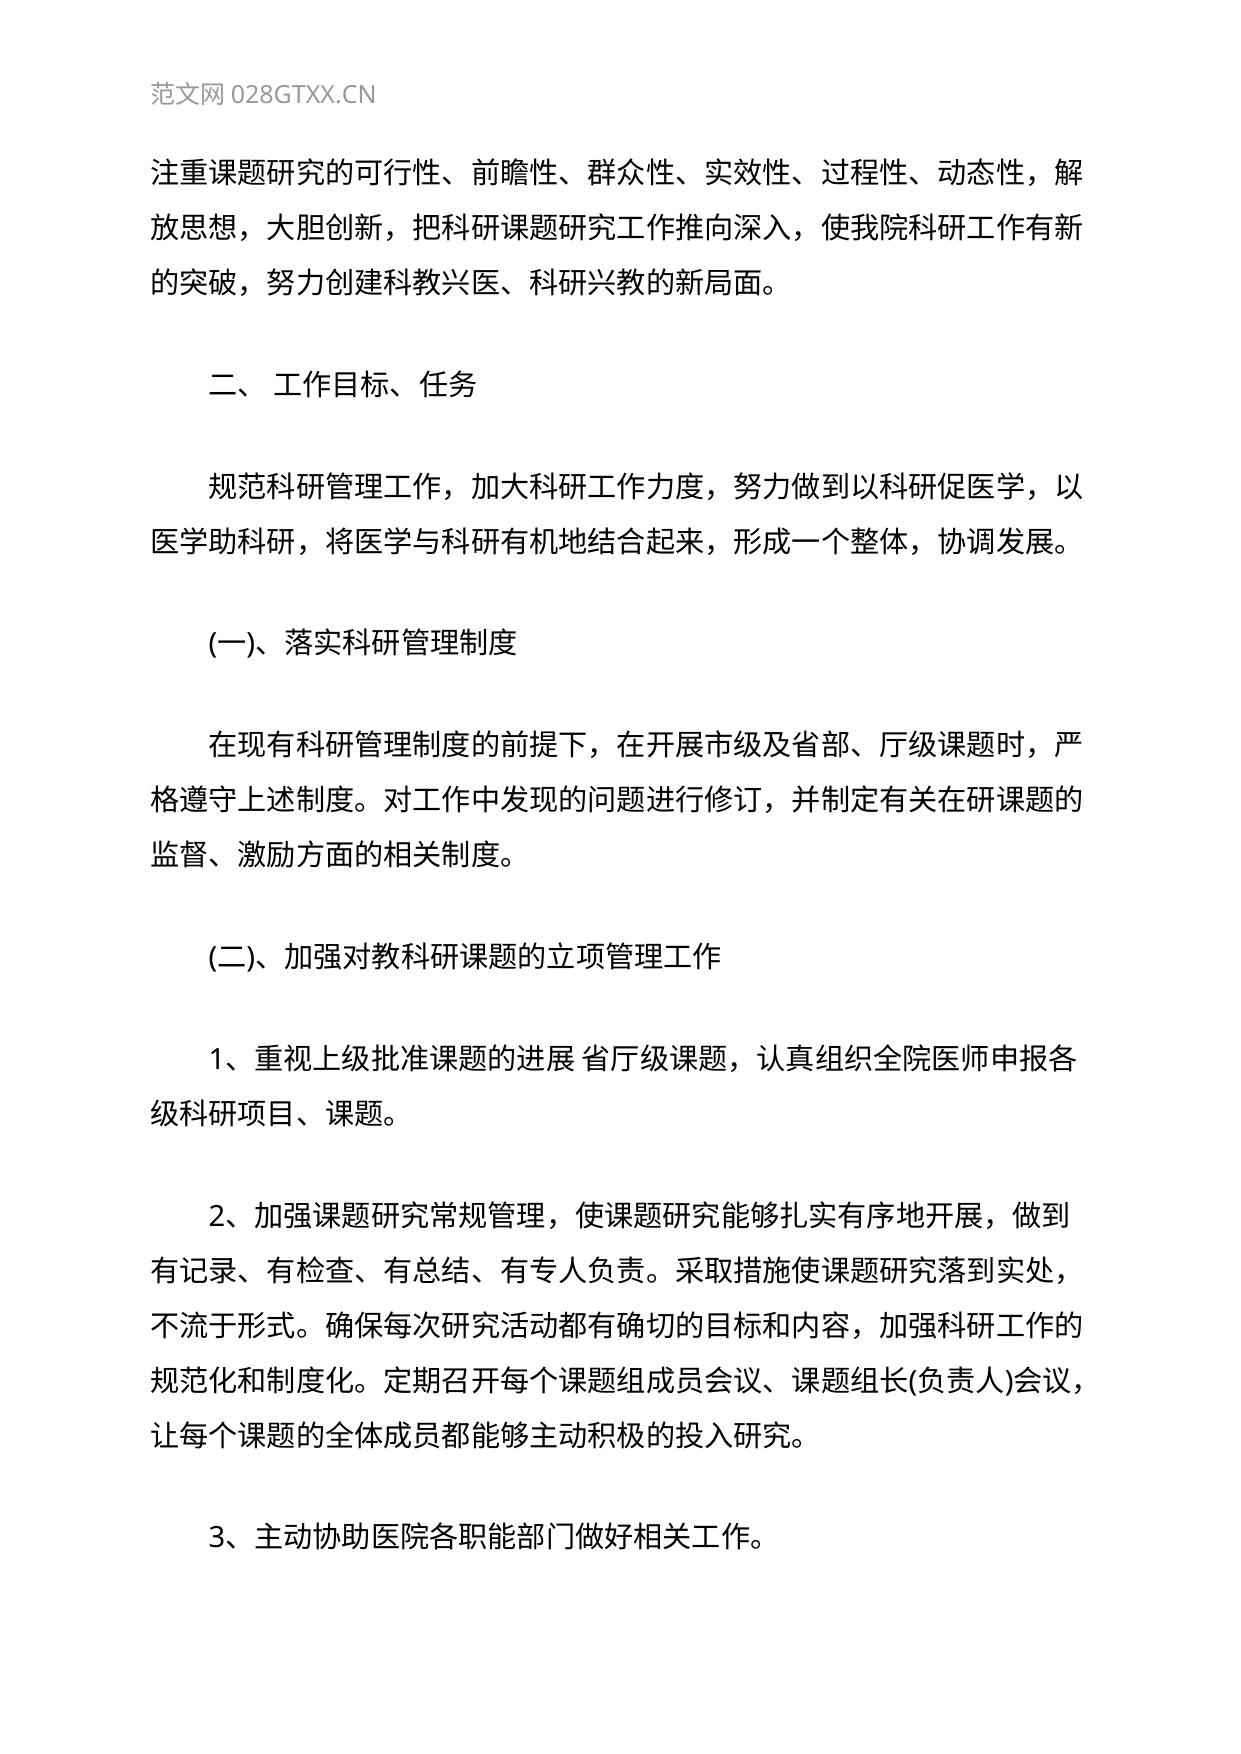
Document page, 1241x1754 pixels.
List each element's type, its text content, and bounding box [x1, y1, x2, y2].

text (二)、加强对教科研课题的立项管理工作 [150, 933, 1090, 976]
text 1、重视上级批准课题的进展 省厅级课题，认真组织全院医师申报各级科研项目、课题。 [150, 1036, 1090, 1133]
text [150, 150, 1090, 302]
text 2、加强课题研究常规管理，使课题研究能够扎实有序地开展，做到有记录、有检查、有总结、有专人负责。采取措施使课题研究落到实处，不流于形式。确保每次研究活动都有确切的目标和内容，加强科研工作的规范化和制度化。定期召开每个课题组成员会议、课题组长(负责人)会议，让每个课题的全体成员都能够主动积极的投入研究。 [150, 1192, 1090, 1454]
text 在现有科研管理制度的前提下，在开展市级及省部、厅级课题时，严格遵守上述制度。对工作中发现的问题进行修订，并制定有关在研课题的监督、激励方面的相关制度。 [150, 722, 1090, 874]
text 规范科研管理工作，加大科研工作力度，努力做到以科研促医学，以医学助科研，将医学与科研有机地结合起来，形成一个整体，协调发展。 [150, 463, 1090, 561]
text 二、 工作目标、任务 [150, 362, 1090, 404]
text 3、主动协助医院各职能部门做好相关工作。 [150, 1514, 1090, 1556]
text (一)、落实科研管理制度 [150, 620, 1090, 662]
